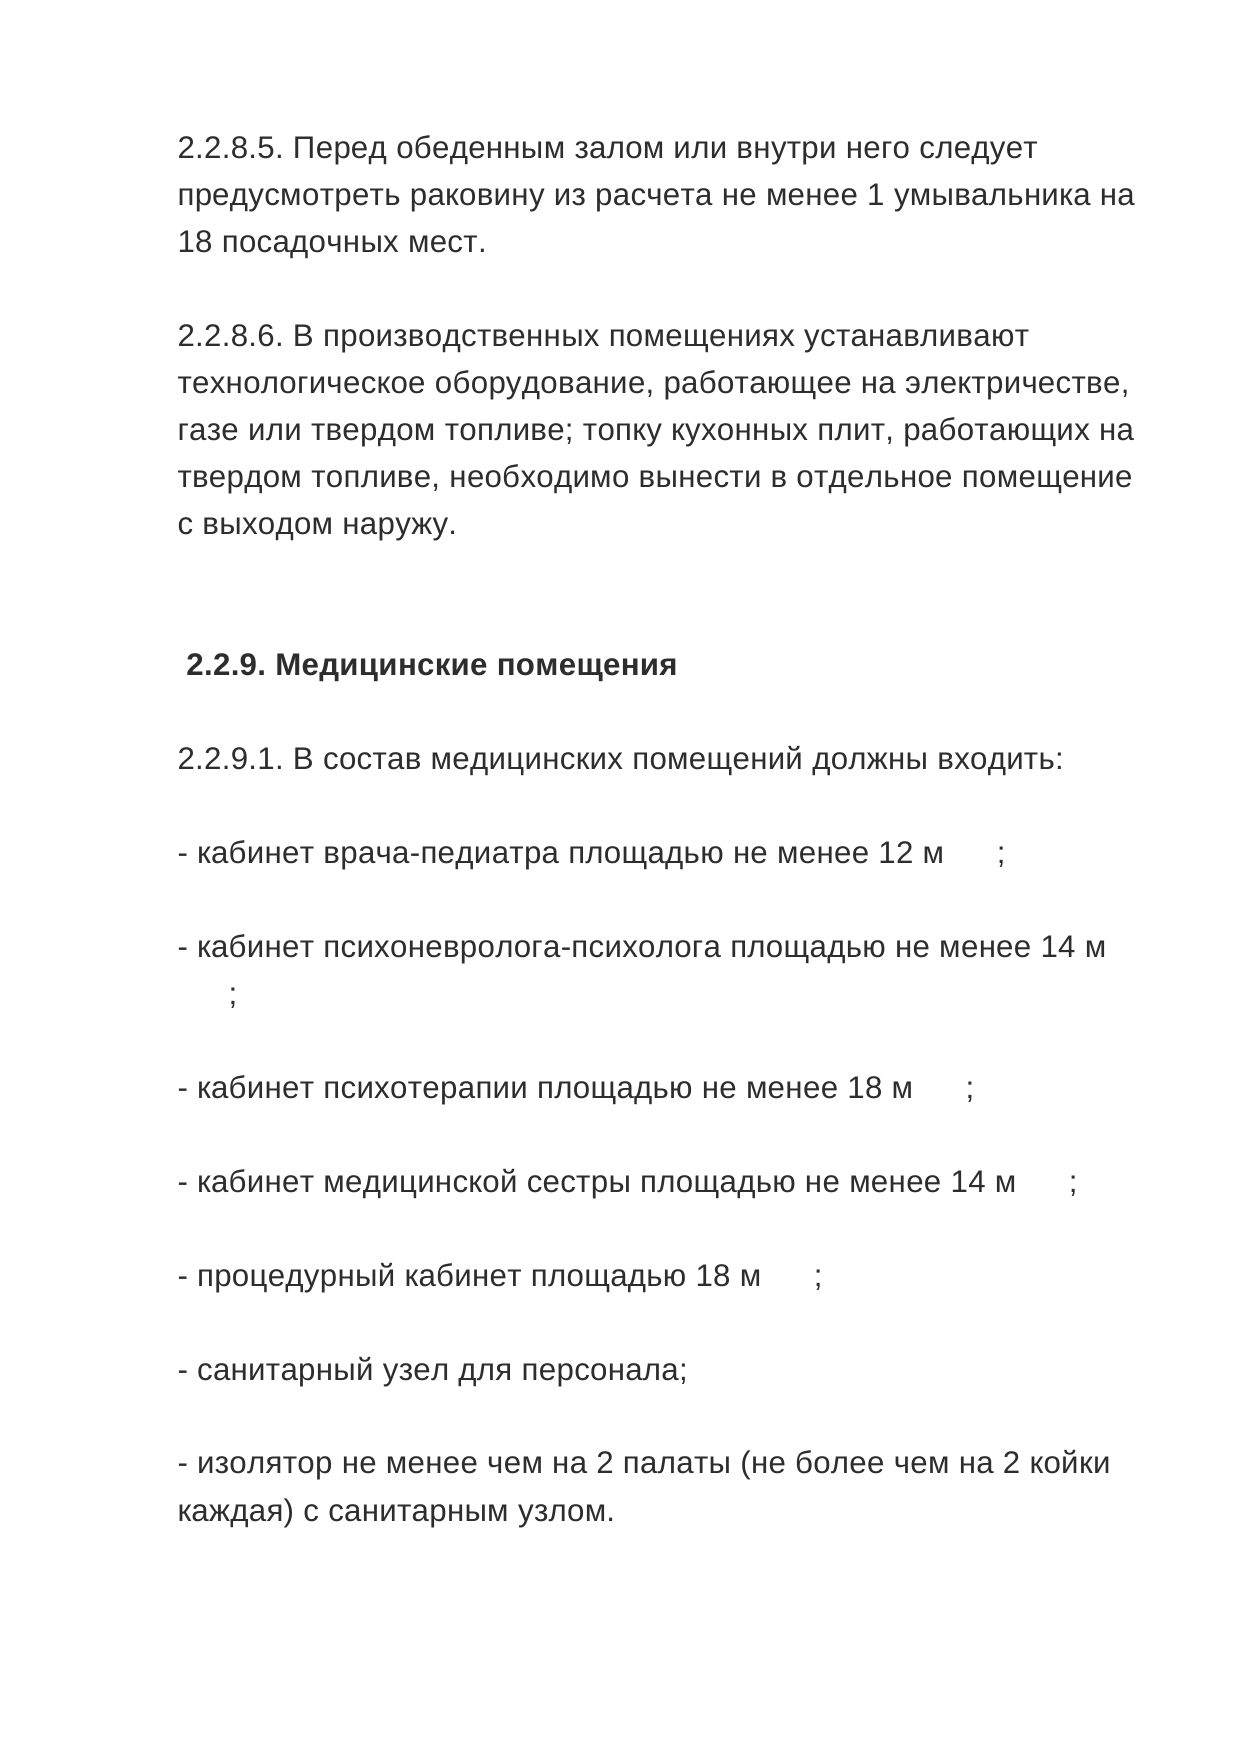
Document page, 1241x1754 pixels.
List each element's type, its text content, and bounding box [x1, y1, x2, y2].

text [177, 729, 1152, 1574]
text 2.2.9. Медицинские помещения [177, 635, 1152, 729]
text 2.2.8.6. В производственных помещениях устанавливают технологическое оборудование, работающее на электричестве, газе или твердом топливе; топку кухонных плит, работающих на твердом топливе, необходимо вынести в отдельное помещение с выходом наружу. [177, 306, 1152, 635]
text 2.2.8.5. Перед обеденным залом или внутри него следует предусмотреть раковину из расчета не менее 1 умывальника на 18 посадочных мест. [177, 118, 1152, 306]
